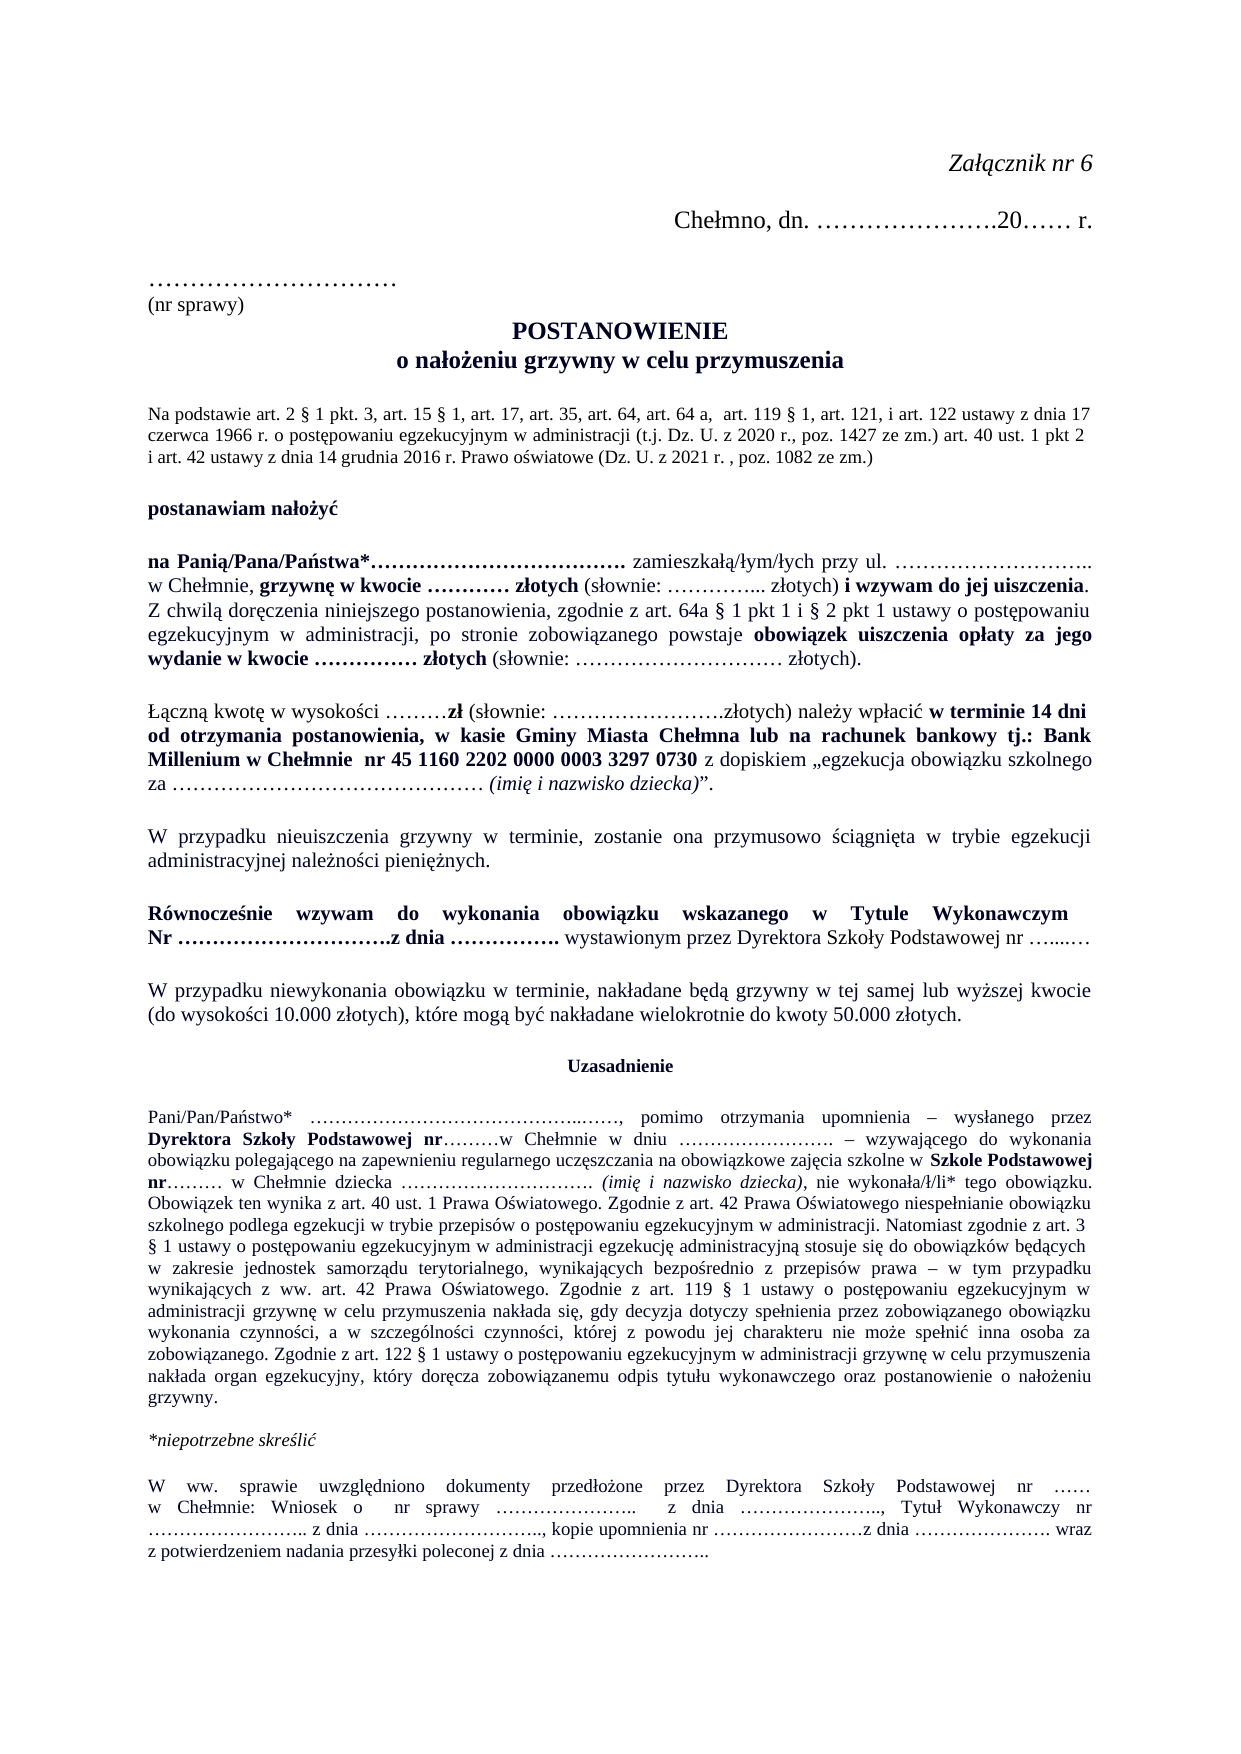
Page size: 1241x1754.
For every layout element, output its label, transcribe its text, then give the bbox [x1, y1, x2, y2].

text W przypadku niewykonania obowiązku w terminie, nakładane będą grzywny w tej samej lub wyższej kwocie (do wysokości 10.000 złotych), które mogą być nakładane wielokrotnie do kwoty 50.000 złotych. [148, 978, 1093, 1026]
text Równocześnie wzywam do wykonania obowiązku wskazanego w Tytule Wykonawczym Nr ………………………….z dnia ……………. wystawionym przez Dyrektora Szkoły Podstawowej nr …....… [148, 901, 1093, 949]
text postanawiam nałożyć [148, 496, 1093, 520]
text (nr sprawy) [148, 292, 1093, 316]
text W przypadku nieuiszczenia grzywny w terminie, zostanie ona przymusowo ściągnięta w trybie egzekucji administracyjnej należności pieniężnych. [148, 824, 1093, 872]
text ………………………… [148, 263, 1093, 292]
text Chełmno, dn. ………………….20…… r. [148, 206, 1093, 234]
text Uzasadnienie [148, 1055, 1093, 1077]
text na Panią/Pana/Państwa*………………………………. zamieszkałą/łym/łych przy ul. ……………………….. w Chełmnie, grzywnę w kwocie ………… złotych (słownie: …………... złotych) i wzywam do jej uiszczenia. [148, 549, 1093, 597]
text Z chwilą doręczenia niniejszego postanowienia, zgodnie z art. 64a § 1 pkt 1 i § 2 pkt 1 ustawy o postępowaniu egzekucyjnym w administracji, po stronie zobowiązanego powstaje obowiązek uiszczenia opłaty za jego wydanie w kwocie …………… złotych (słownie: ………………………… złotych). [148, 597, 1093, 670]
text Załącznik nr 6 [148, 148, 1093, 176]
text Pani/Pan/Państwo* ……………………………………..……, pomimo otrzymania upomnienia – wysłanego przez Dyrektora Szkoły Podstawowej nr………w Chełmnie w dniu ……………………. – wzywającego do wykonania obowiązku polegającego na zapewnieniu regularnego uczęszczania na obowiązkowe zajęcia szkolne w Szkole Podstawowej nr……… w Chełmnie dziecka …………………………. (imię i nazwisko dziecka), nie wykonała/ł/li* tego obowiązku. Obowiązek ten wynika z art. 40 ust. 1 Prawa Oświatowego. Zgodnie z art. 42 Prawa Oświatowego niespełnianie obowiązku szkolnego podlega egzekucji w trybie przepisów o postępowaniu egzekucyjnym w administracji. Natomiast zgodnie z art. 3 § 1 ustawy o postępowaniu egzekucyjnym w administracji egzekucję administracyjną stosuje się do obowiązków będących w zakresie jednostek samorządu terytorialnego, wynikających bezpośrednio z przepisów prawa – w tym przypadku wynikających z ww. art. 42 Prawa Oświatowego. Zgodnie z art. 119 § 1 ustawy o postępowaniu egzekucyjnym w administracji grzywnę w celu przymuszenia nakłada się, gdy decyzja dotyczy spełnienia przez zobowiązanego obowiązku wykonania czynności, a w szczególności czynności, której z powodu jej charakteru nie może spełnić inna osoba za zobowiązanego. Zgodnie z art. 122 § 1 ustawy o postępowaniu egzekucyjnym w administracji grzywnę w celu przymuszenia nakłada organ egzekucyjny, który doręcza zobowiązanemu odpis tytułu wykonawczego oraz postanowienie o nałożeniu grzywny. [148, 1106, 1093, 1408]
text *niepotrzebne skreślić [148, 1429, 1093, 1451]
text Na podstawie art. 2 § 1 pkt. 3, art. 15 § 1, art. 17, art. 35, art. 64, art. 64 a, art. 119 § 1, art. 121, i art. 122 ustawy z dnia 17 czerwca 1966 r. o postępowaniu egzekucyjnym w administracji (t.j. Dz. U. z 2020 r., poz. 1427 ze zm.) art. 40 ust. 1 pkt 2 i art. 42 ustawy z dnia 14 grudnia 2016 r. Prawo oświatowe (Dz. U. z 2021 r. , poz. 1082 ze zm.) [148, 403, 1093, 467]
text o nałożeniu grzywny w celu przymuszenia [148, 345, 1093, 374]
text POSTANOWIENIE [148, 316, 1093, 345]
text W ww. sprawie uwzględniono dokumenty przedłożone przez Dyrektora Szkoły Podstawowej nr …… w Chełmnie: Wniosek o nr sprawy ………………….. z dnia ………………….., Tytuł Wykonawczy nr …………………….. z dnia ……………………….., kopie upomnienia nr ……………………z dnia …………………. wraz z potwierdzeniem nadania przesyłki poleconej z dnia …………………….. [148, 1475, 1093, 1561]
text Łączną kwotę w wysokości ………zł (słownie: …………………….złotych) należy wpłacić w terminie 14 dni od otrzymania postanowienia, w kasie Gminy Miasta Chełmna lub na rachunek bankowy tj.: Bank Millenium w Chełmnie nr 45 1160 2202 0000 0003 3297 0730 z dopiskiem „egzekucja obowiązku szkolnego za ……………………………………… (imię i nazwisko dziecka)”. [148, 699, 1093, 795]
